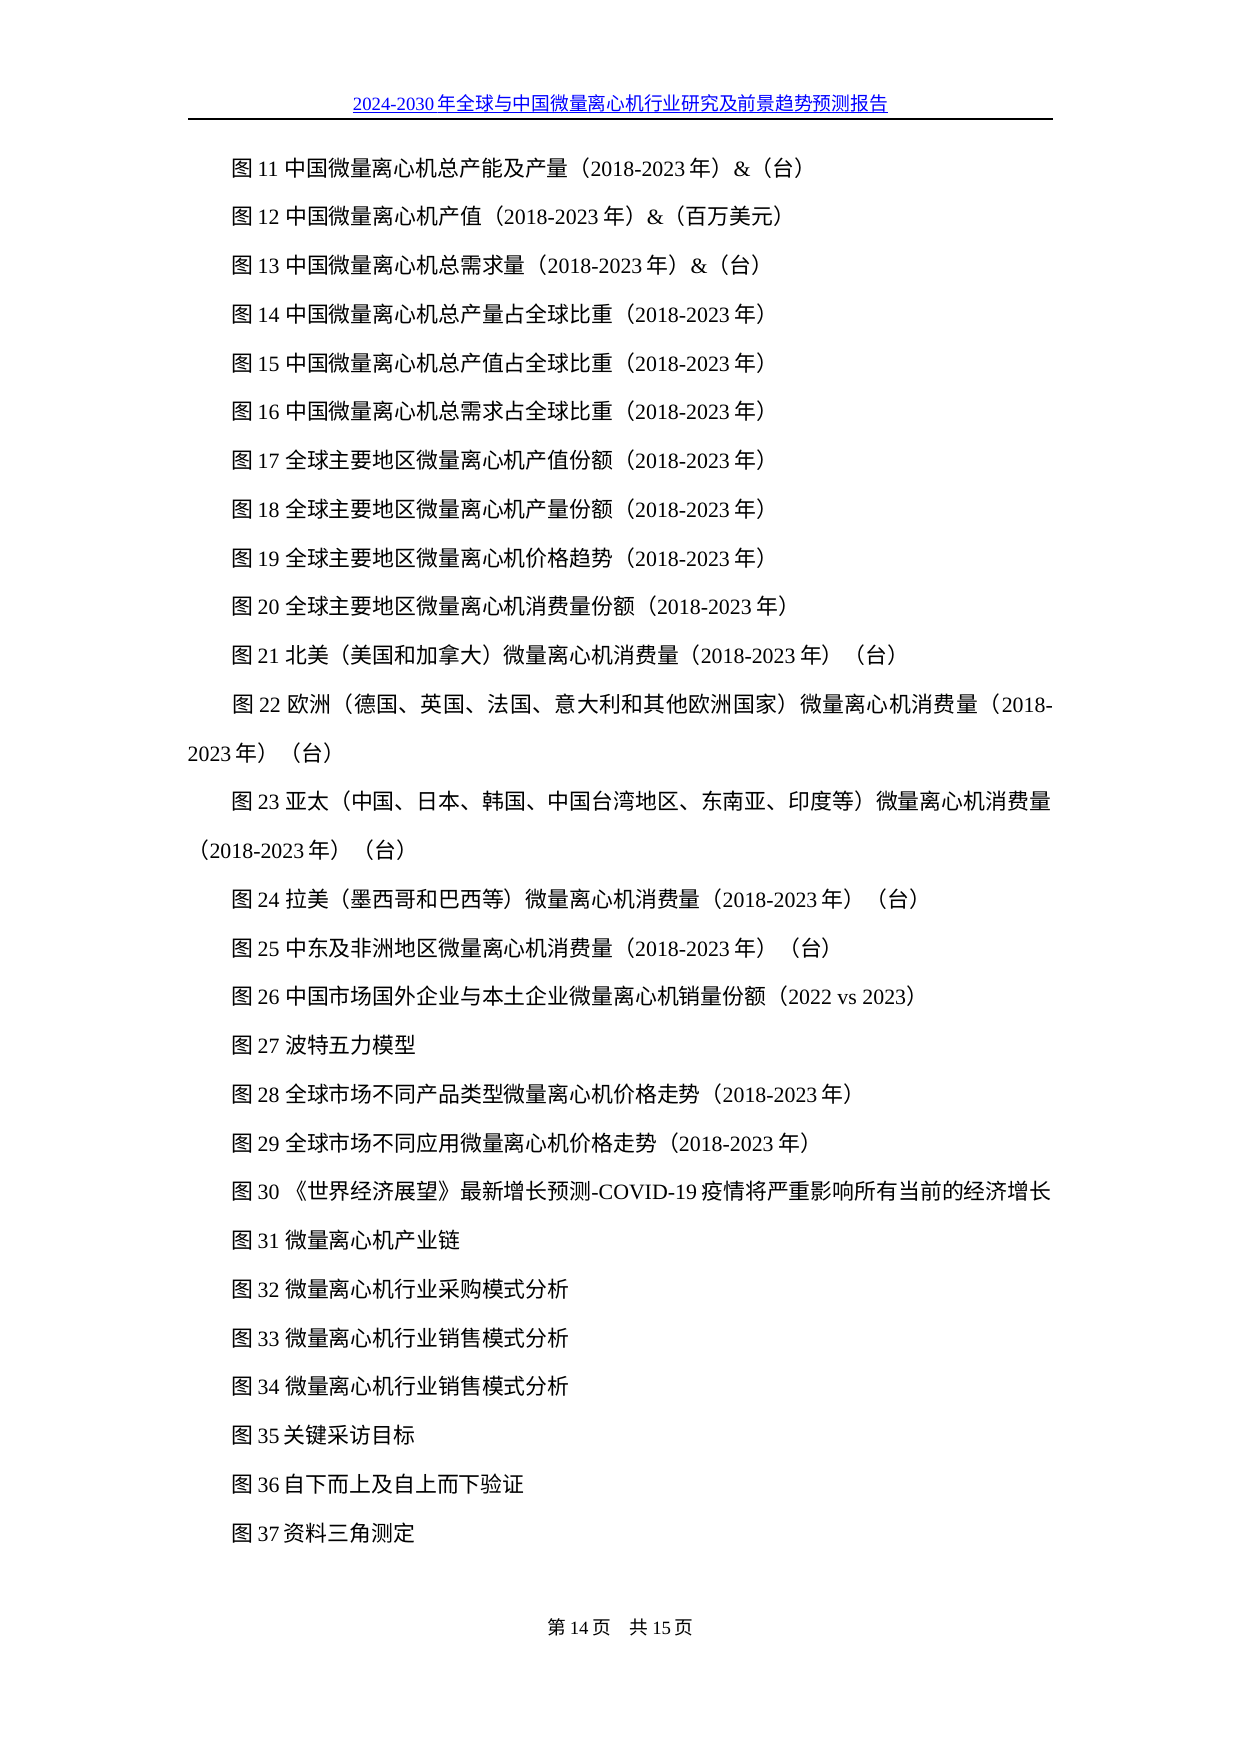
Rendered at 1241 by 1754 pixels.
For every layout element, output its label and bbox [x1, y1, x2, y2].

text [187, 150, 1053, 1548]
